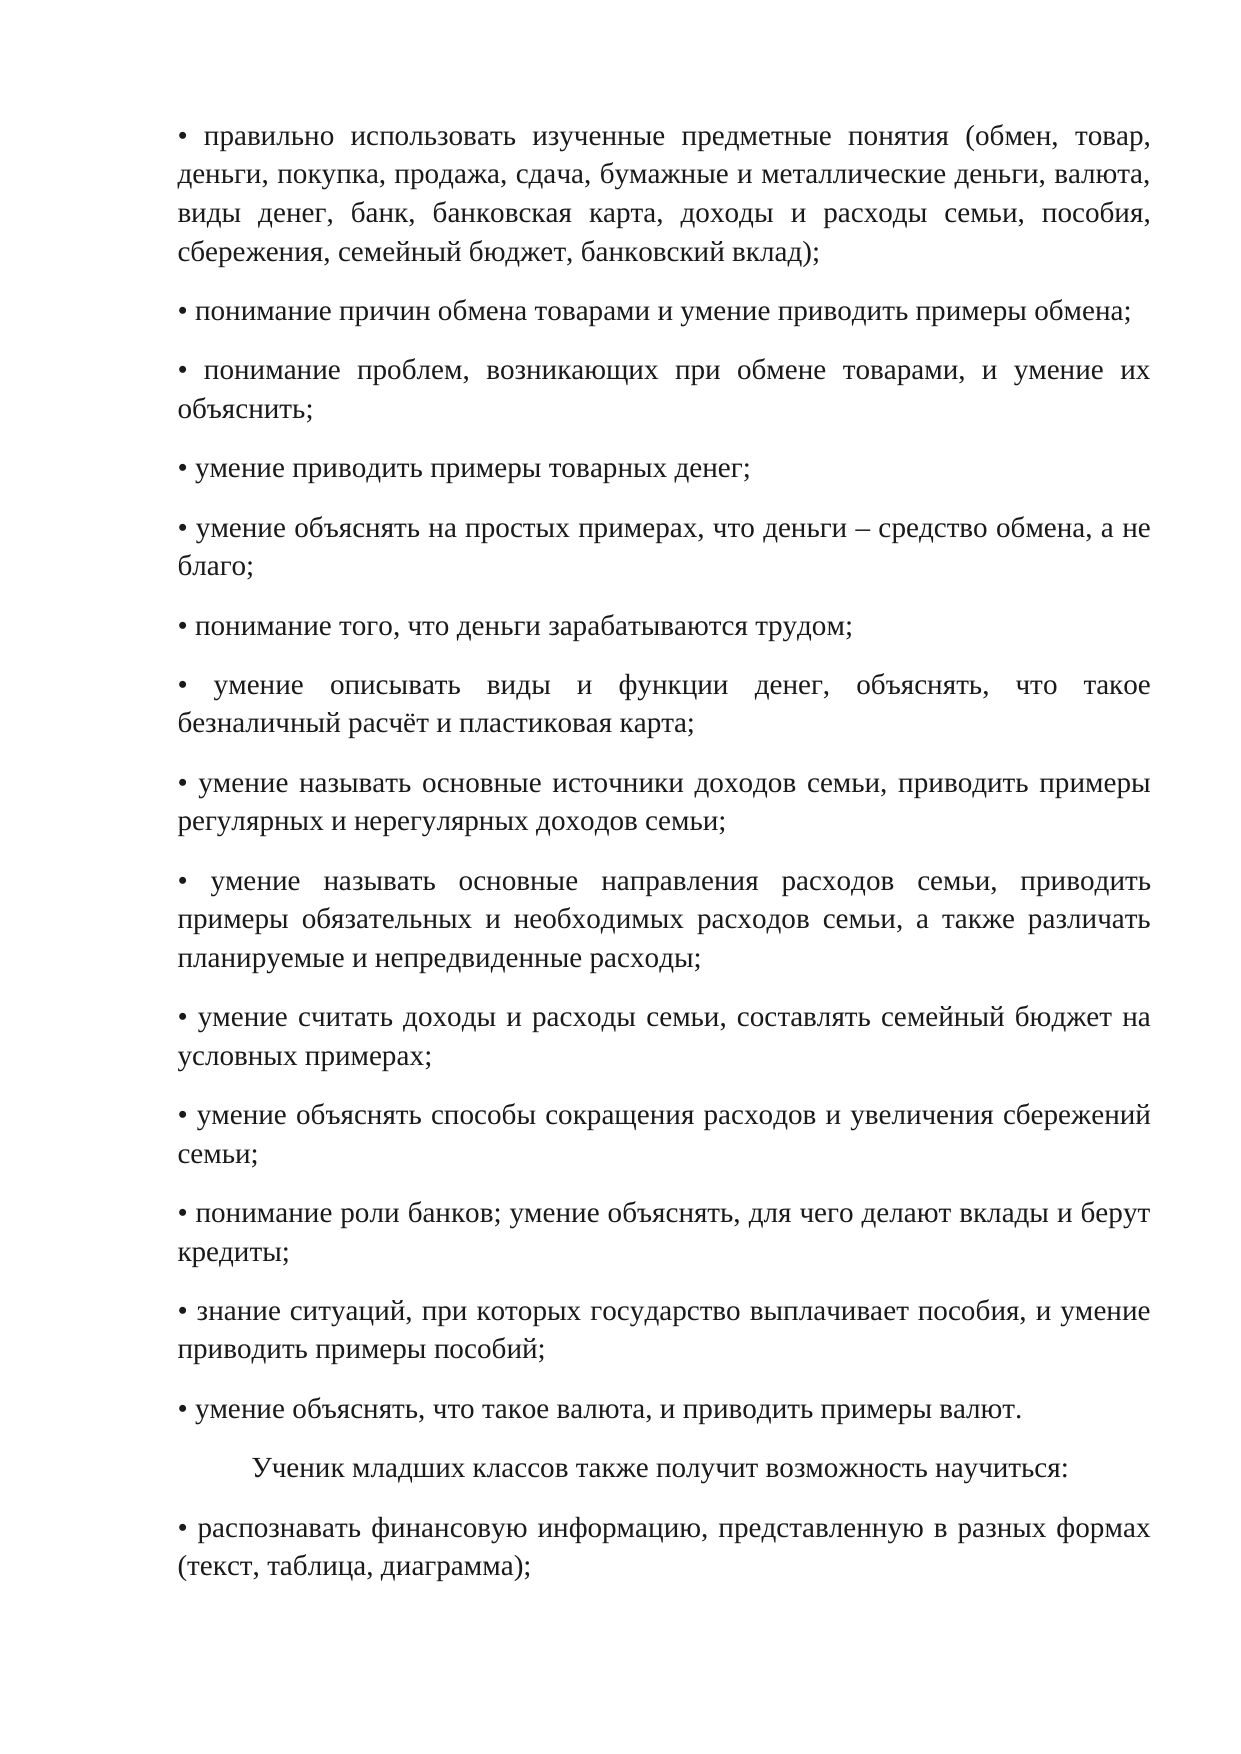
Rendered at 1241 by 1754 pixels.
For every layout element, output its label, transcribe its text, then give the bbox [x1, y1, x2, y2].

text • понимание того, что деньги зарабатываются трудом; [177, 608, 1152, 641]
text • умение называть основные направления расходов семьи, приводить примеры обязательных и необходимых расходов семьи, а также различать планируемые и непредвиденные расходы; [177, 863, 1152, 973]
text • умение описывать виды и функции денег, объяснять, что такое безналичный расчёт и пластиковая карта; [177, 667, 1152, 739]
text • умение объяснять способы сокращения расходов и увеличения сбережений семьи; [177, 1097, 1152, 1169]
text • знание ситуаций, при которых государство выплачивает пособия, и умение приводить примеры пособий; [177, 1293, 1152, 1365]
text • правильно использовать изученные предметные понятия (обмен, товар, деньги, покупка, продажа, сдача, бумажные и металлические деньги, валюта, виды денег, банк, банковская карта, доходы и расходы семьи, пособия, сбережения, семейный бюджет, банковский вклад); [177, 118, 1152, 267]
text • умение приводить примеры товарных денег; [177, 450, 1152, 484]
text • умение считать доходы и расходы семьи, составлять семейный бюджет на условных примерах; [177, 999, 1152, 1071]
text • понимание причин обмена товарами и умение приводить примеры обмена; [177, 293, 1152, 327]
text Ученик младших классов также получит возможность научиться: [177, 1450, 1152, 1484]
text • умение объяснять на простых примерах, что деньги – средство обмена, а не благо; [177, 510, 1152, 582]
text • понимание роли банков; умение объяснять, для чего делают вклады и берут кредиты; [177, 1195, 1152, 1267]
text • распознавать финансовую информацию, представленную в разных формах (текст, таблица, диаграмма); [177, 1510, 1152, 1582]
text • умение объяснять, что такое валюта, и приводить примеры валют. [177, 1391, 1152, 1424]
text • умение называть основные источники доходов семьи, приводить примеры регулярных и нерегулярных доходов семьи; [177, 765, 1152, 837]
text • понимание проблем, возникающих при обмене товарами, и умение их объяснить; [177, 352, 1152, 424]
